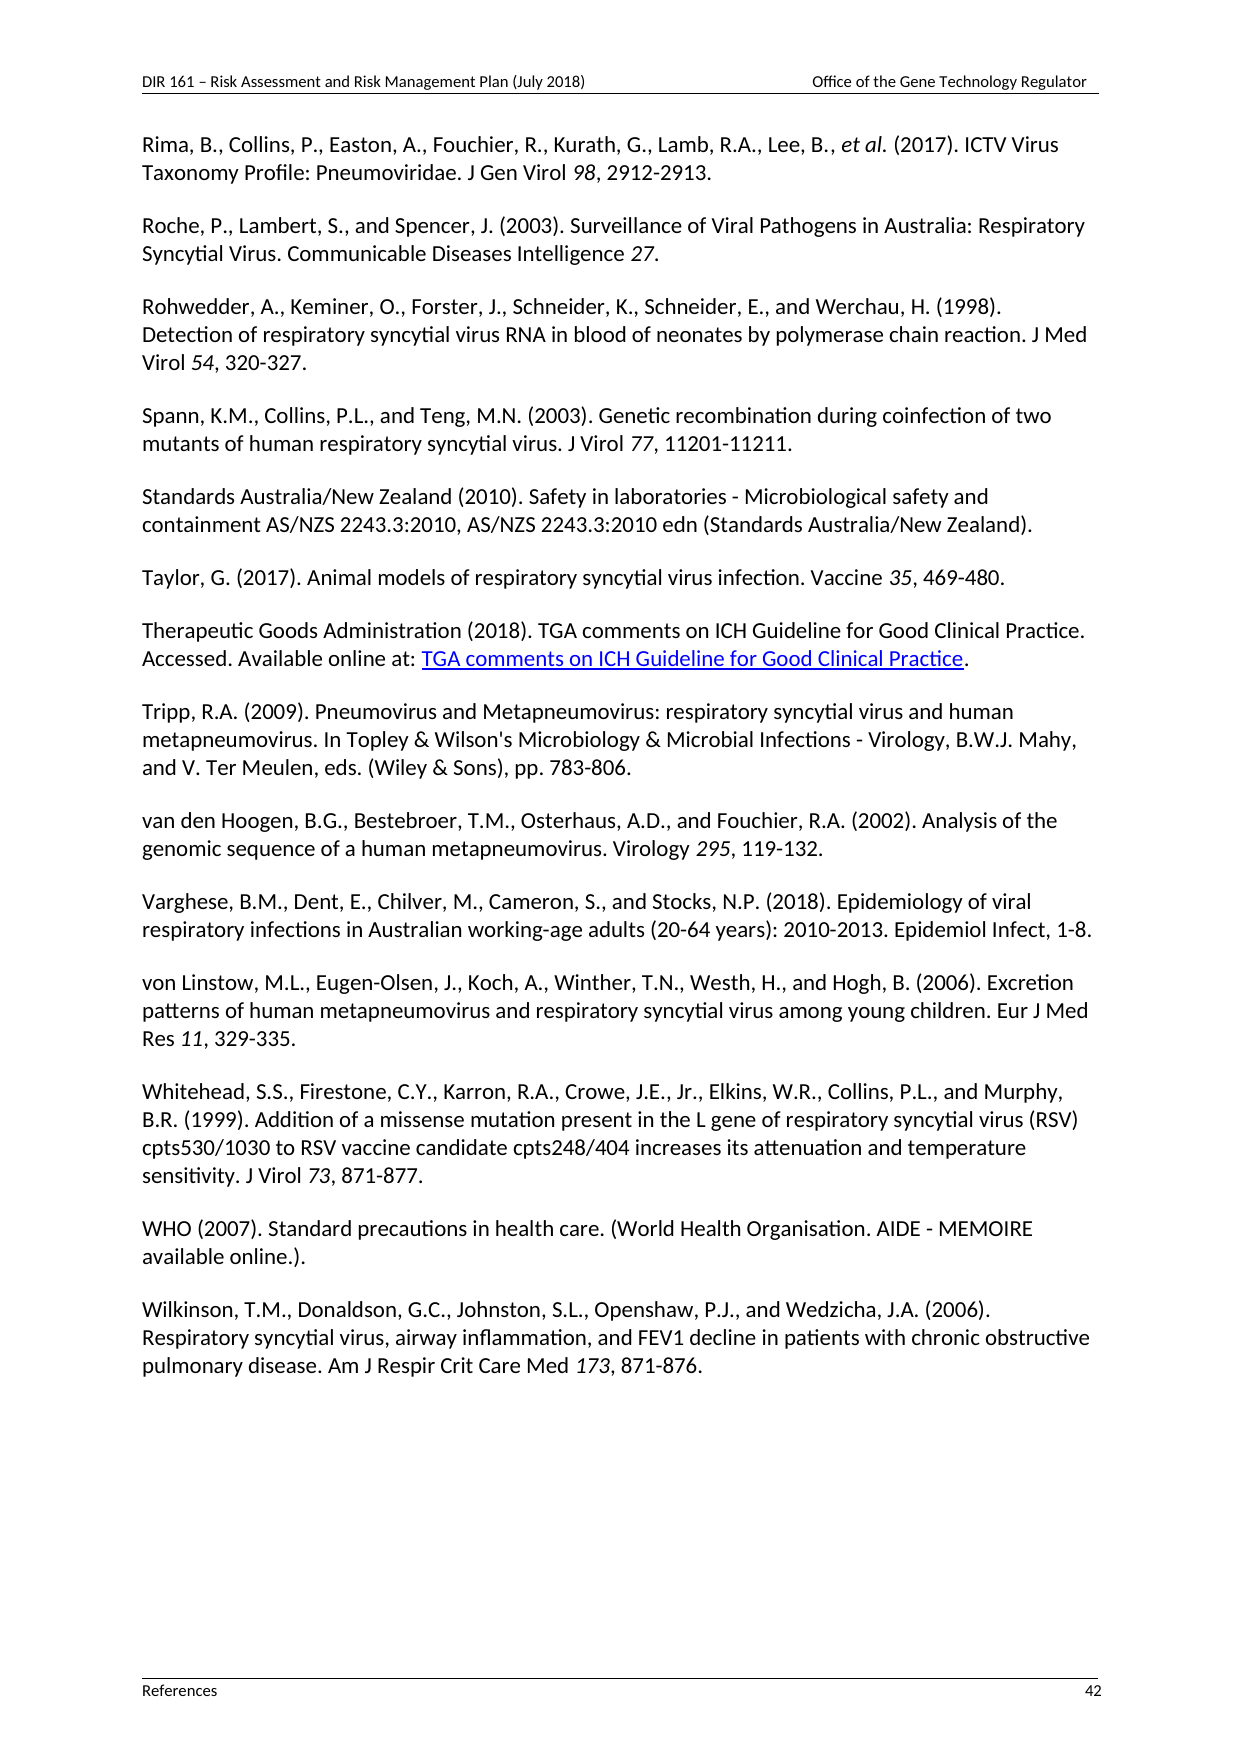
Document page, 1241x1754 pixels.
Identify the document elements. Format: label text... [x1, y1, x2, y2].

text von Linstow, M.L., Eugen-Olsen, J., Koch, A., Winther, T.N., Westh, H., and Hogh, B. (2006). Excretion patterns of human metapneumovirus and respiratory syncytial virus among young children. Eur J Med Res 11, 329-335. [142, 968, 1098, 1052]
text Whitehead, S.S., Firestone, C.Y., Karron, R.A., Crowe, J.E., Jr., Elkins, W.R., Collins, P.L., and Murphy, B.R. (1999). Addition of a missense mutation present in the L gene of respiratory syncytial virus (RSV) cpts530/1030 to RSV vaccine candidate cpts248/404 increases its attenuation and temperature sensitivity. J Virol 73, 871-877. [142, 1077, 1098, 1189]
text Tripp, R.A. (2009). Pneumovirus and Metapneumovirus: respiratory syncytial virus and human metapneumovirus. In Topley & Wilson's Microbiology & Microbial Infections - Virology, B.W.J. Mahy, and V. Ter Meulen, eds. (Wiley & Sons), pp. 783-806. [142, 697, 1098, 781]
text Therapeutic Goods Administration (2018). TGA comments on ICH Guideline for Good Clinical Practice. Accessed. Available online at: TGA comments on ICH Guideline for Good Clinical Practice. [142, 616, 1098, 672]
text Rohwedder, A., Keminer, O., Forster, J., Schneider, K., Schneider, E., and Werchau, H. (1998). Detection of respiratory syncytial virus RNA in blood of neonates by polymerase chain reaction. J Med Virol 54, 320-327. [142, 292, 1098, 376]
text Wilkinson, T.M., Donaldson, G.C., Johnston, S.L., Openshaw, P.J., and Wedzicha, J.A. (2006). Respiratory syncytial virus, airway inflammation, and FEV1 decline in patients with chronic obstructive pulmonary disease. Am J Respir Crit Care Med 173, 871-876. [142, 1296, 1098, 1379]
text Standards Australia/New Zealand (2010). Safety in laboratories - Microbiological safety and containment AS/NZS 2243.3:2010, AS/NZS 2243.3:2010 edn (Standards Australia/New Zealand). [142, 482, 1098, 538]
text Rima, B., Collins, P., Easton, A., Fouchier, R., Kurath, G., Lamb, R.A., Lee, B., et al. (2017). ICTV Virus Taxonomy Profile: Pneumoviridae. J Gen Virol 98, 2912-2913. [142, 130, 1098, 186]
text Taylor, G. (2017). Animal models of respiratory syncytial virus infection. Vaccine 35, 469-480. [142, 563, 1098, 591]
text Spann, K.M., Collins, P.L., and Teng, M.N. (2003). Genetic recombination during coinfection of two mutants of human respiratory syncytial virus. J Virol 77, 11201-11211. [142, 401, 1098, 457]
text Roche, P., Lambert, S., and Spencer, J. (2003). Surveillance of Viral Pathogens in Australia: Respiratory Syncytial Virus. Communicable Diseases Intelligence 27. [142, 211, 1098, 267]
text WHO (2007). Standard precautions in health care. (World Health Organisation. AIDE - MEMOIRE available online.). [142, 1214, 1098, 1271]
text Varghese, B.M., Dent, E., Chilver, M., Cameron, S., and Stocks, N.P. (2018). Epidemiology of viral respiratory infections in Australian working-age adults (20-64 years): 2010-2013. Epidemiol Infect, 1-8. [142, 887, 1098, 943]
text van den Hoogen, B.G., Bestebroer, T.M., Osterhaus, A.D., and Fouchier, R.A. (2002). Analysis of the genomic sequence of a human metapneumovirus. Virology 295, 119-132. [142, 806, 1098, 862]
